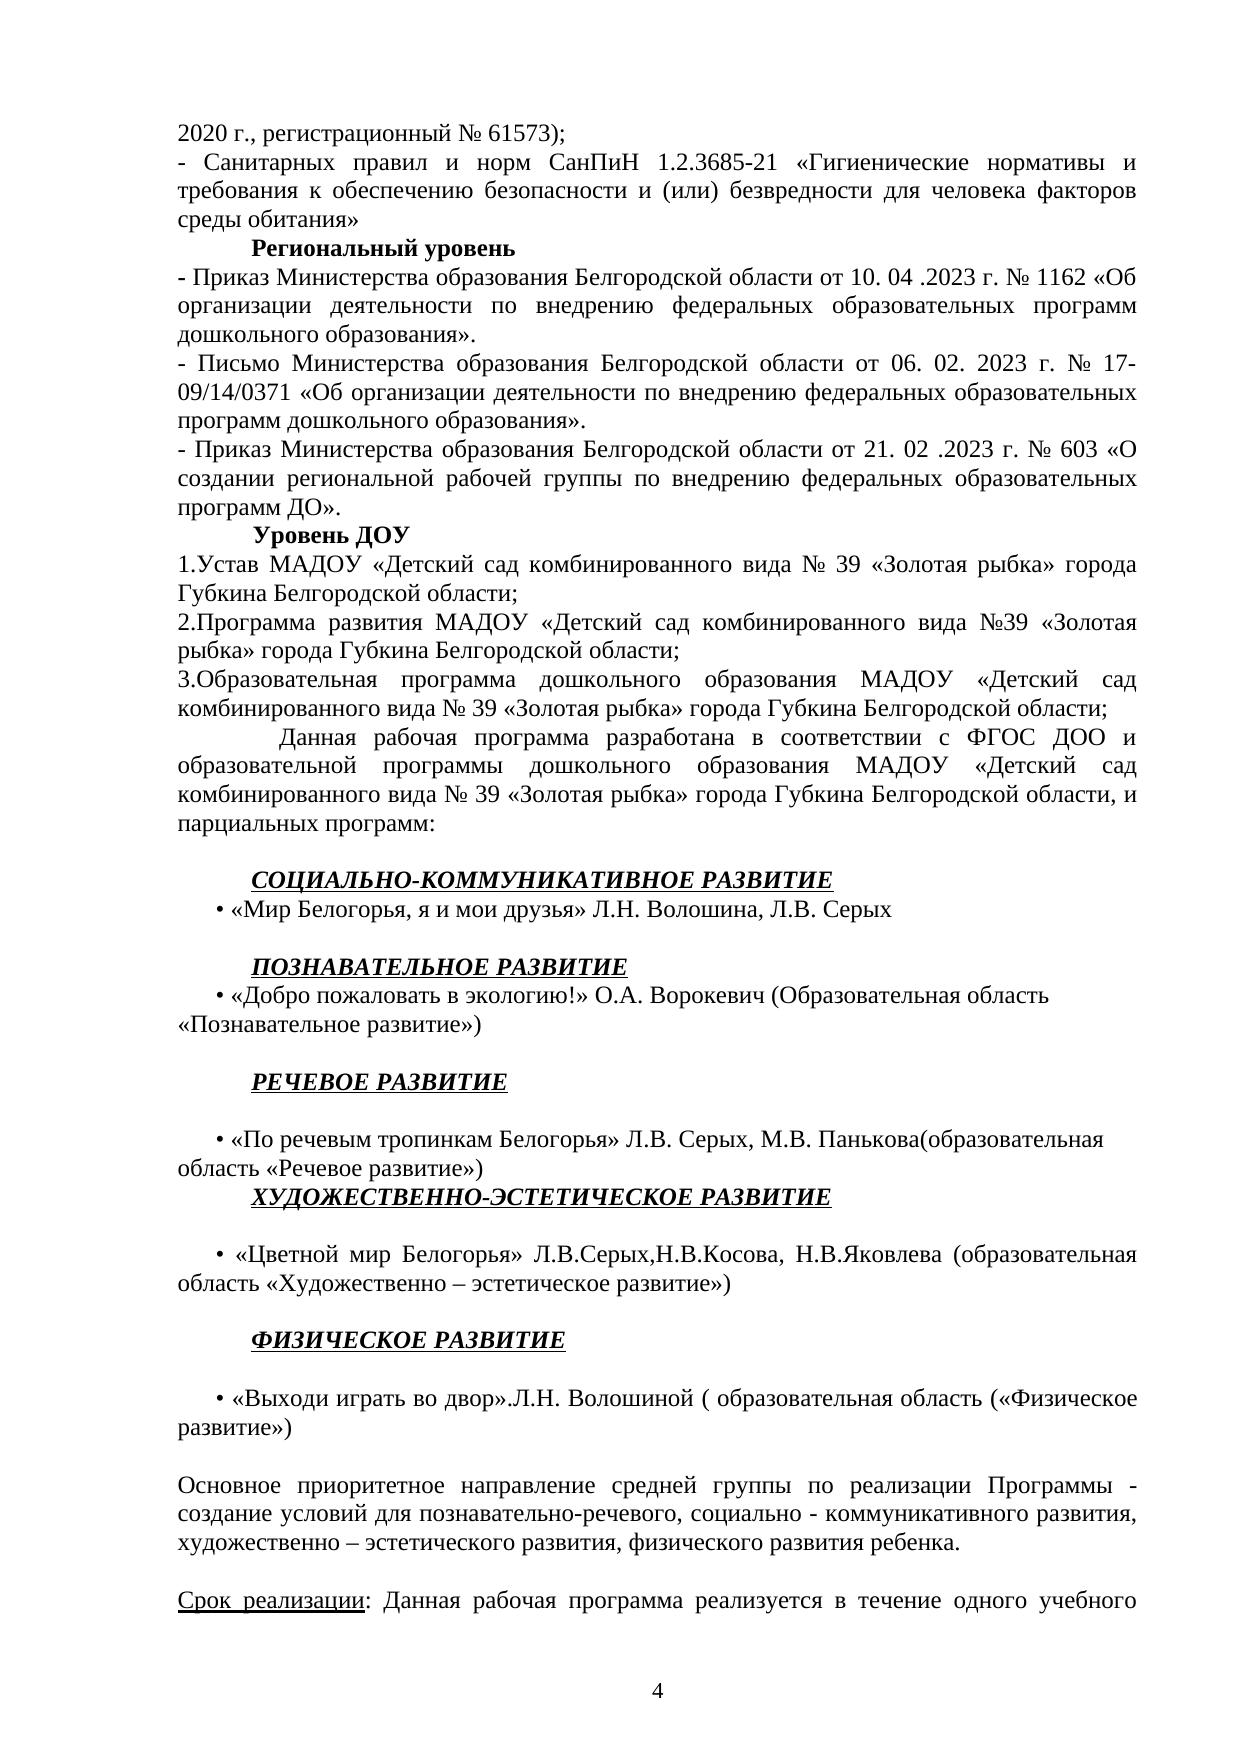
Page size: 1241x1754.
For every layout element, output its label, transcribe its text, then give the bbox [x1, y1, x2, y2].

text ФИЗИЧЕСКОЕ РАЗВИТИЕ [177, 1326, 1138, 1354]
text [177, 1585, 1138, 1613]
text • «По речевым тропинкам Белогорья» Л.В. Серых, М.В. Панькова(образовательная область «Речевое развитие») [177, 1124, 1138, 1182]
text ХУДОЖЕСТВЕННО-ЭСТЕТИЧЕСКОЕ РАЗВИТИЕ [177, 1182, 1138, 1211]
text Основное приоритетное направление средней группы по реализации Программы - создание условий для познавательно-речевого, социально - коммуникативного развития, художественно – эстетического развития, физического развития ребенка. [177, 1470, 1138, 1556]
text 2.Программа развития МАДОУ «Детский сад комбинированного вида №39 «Золотая рыбка» города Губкина Белгородской области; [177, 607, 1138, 664]
text Данная рабочая программа разработана в соответствии с ФГОС ДОО и образовательной программы дошкольного образования МАДОУ «Детский сад комбинированного вида № 39 «Золотая рыбка» города Губкина Белгородской области, и парциальных программ: [177, 722, 1138, 837]
text РЕЧЕВОЕ РАЗВИТИЕ [177, 1067, 1138, 1096]
text СОЦИАЛЬНО-КОММУНИКАТИВНОЕ РАЗВИТИЕ [177, 866, 1138, 894]
text Уровень ДОУ [177, 521, 1138, 549]
text - Приказ Министерства образования Белгородской области от 10. 04 .2023 г. № 1162 «Об организации деятельности по внедрению федеральных образовательных программ дошкольного образования». [177, 262, 1138, 348]
text • «Добро пожаловать в экологию!» О.А. Ворокевич (Образовательная область «Познавательное развитие») [177, 981, 1138, 1038]
text - Приказ Министерства образования Белгородской области от 21. 02 .2023 г. № 603 «О создании региональной рабочей группы по внедрению федеральных образовательных программ ДО». [177, 434, 1138, 521]
text 3.Образовательная программа дошкольного образования МАДОУ «Детский сад комбинированного вида № 39 «Золотая рыбка» города Губкина Белгородской области; [177, 664, 1138, 722]
text • «Выходи играть во двор».Л.Н. Волошиной ( образовательная область («Физическое развитие») [177, 1383, 1138, 1441]
text ПОЗНАВАТЕЛЬНОЕ РАЗВИТИЕ [177, 952, 1138, 981]
text - Письмо Министерства образования Белгородской области от 06. 02. 2023 г. № 17-09/14/0371 «Об организации деятельности по внедрению федеральных образовательных программ дошкольного образования». [177, 348, 1138, 434]
text • «Мир Белогорья, я и мои друзья» Л.Н. Волошина, Л.В. Серых [177, 894, 1138, 923]
text - Санитарных правил и норм СанПиН 1.2.3685-21 «Гигиенические нормативы и требования к обеспечению безопасности и (или) безвредности для человека факторов среды обитания» [177, 147, 1138, 233]
text • «Цветной мир Белогорья» Л.В.Серых,Н.В.Косова, Н.В.Яковлева (образовательная область «Художественно – эстетическое развитие») [177, 1239, 1138, 1297]
text Региональный уровень [177, 233, 1138, 262]
text 1.Устав МАДОУ «Детский сад комбинированного вида № 39 «Золотая рыбка» города Губкина Белгородской области; [177, 549, 1138, 607]
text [177, 118, 1138, 147]
